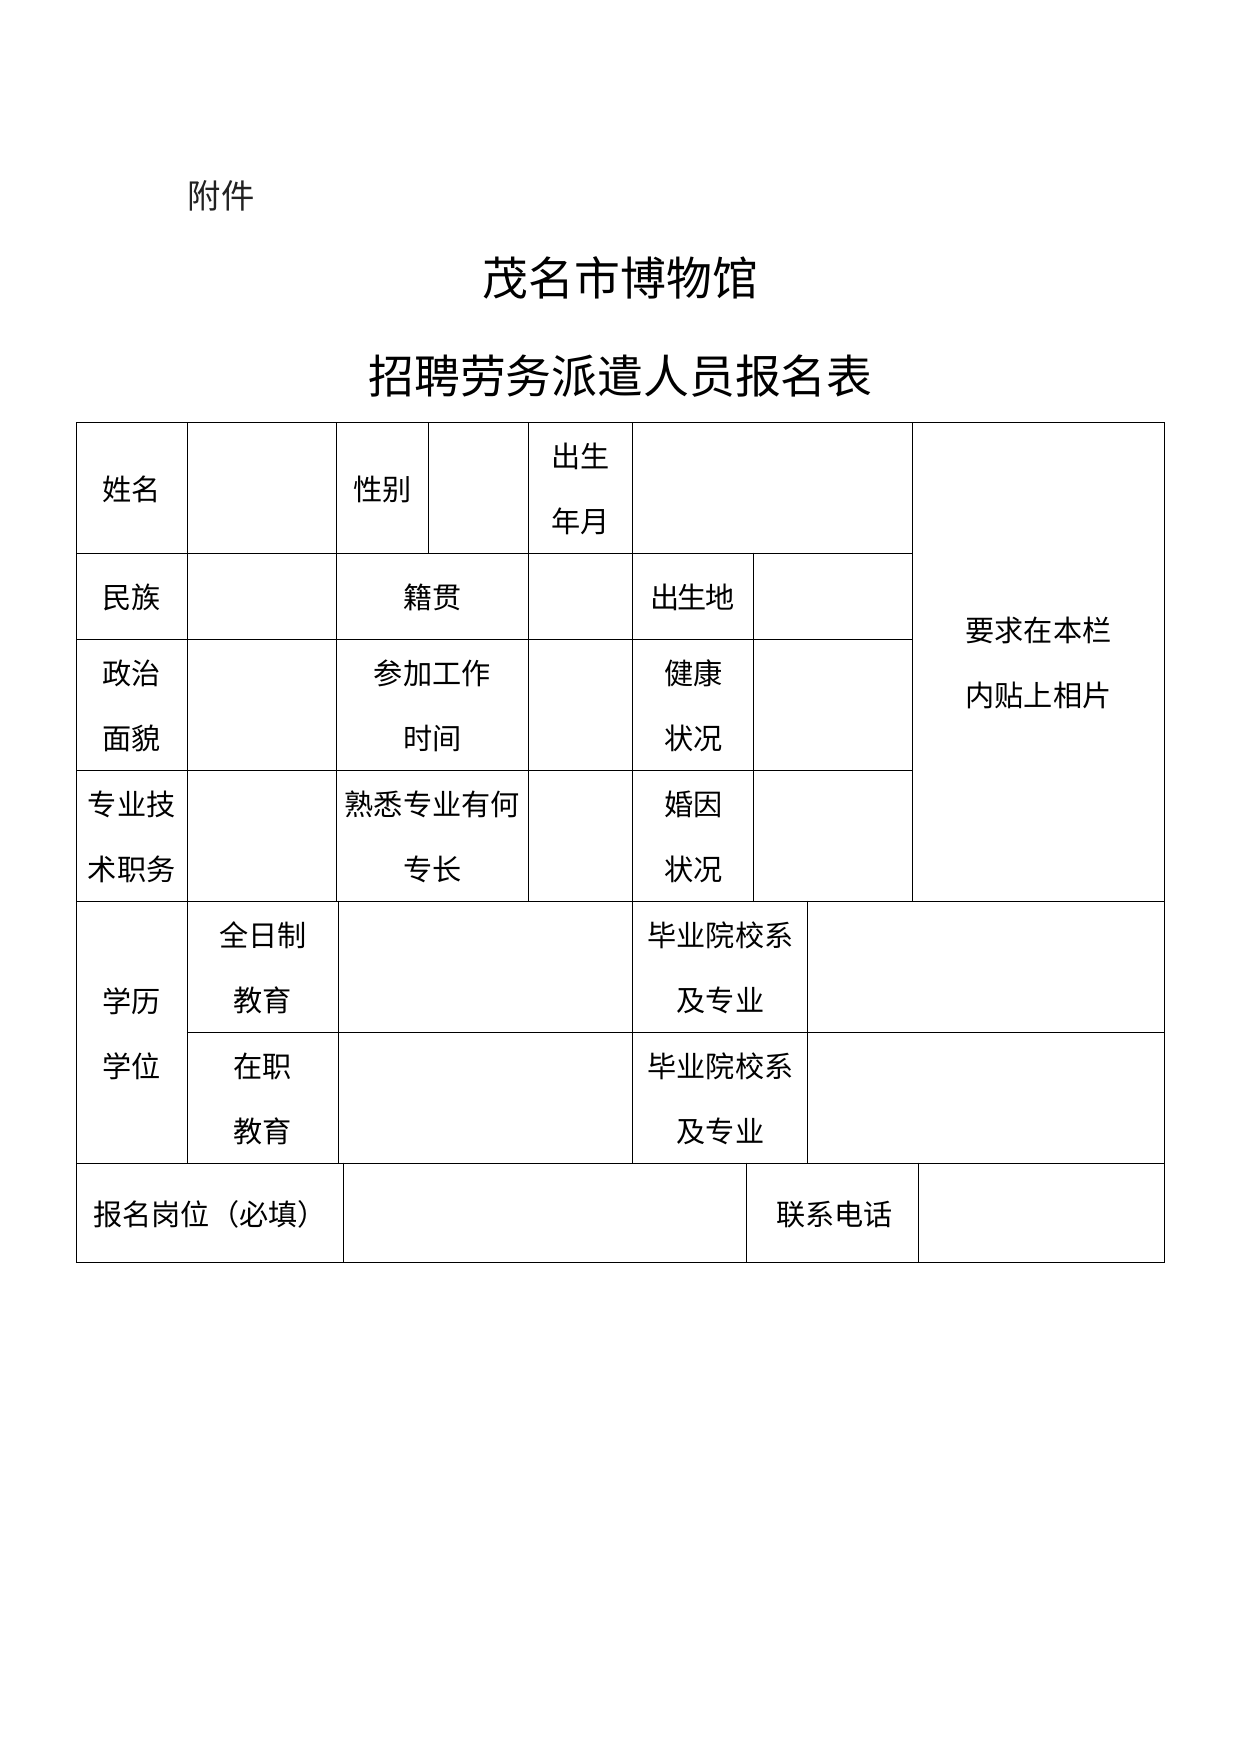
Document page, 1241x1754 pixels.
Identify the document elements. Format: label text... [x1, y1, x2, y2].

table_cell 婚因 状况 [633, 771, 753, 901]
table_cell [188, 771, 336, 901]
text 附件 [187, 162, 1053, 227]
table_header [188, 423, 336, 552]
table_cell 在职 教育 [188, 1033, 338, 1163]
table_cell [754, 640, 912, 769]
table_cell [529, 554, 632, 638]
table_cell [529, 771, 632, 901]
table_cell 专业技术职务 [77, 771, 187, 901]
table_cell [754, 554, 912, 638]
table_header 性别 [337, 423, 428, 552]
table_cell 健康 状况 [633, 640, 753, 769]
table_header [429, 423, 528, 552]
table_cell 联系电话 [747, 1164, 918, 1262]
table_cell 民族 [77, 554, 187, 638]
table_cell 籍贯 [337, 554, 528, 638]
table_cell 毕业院校系及专业 [633, 1033, 807, 1163]
table_cell 报名岗位（必填） [77, 1164, 343, 1262]
table_cell [188, 554, 336, 638]
table_cell [339, 902, 632, 1032]
table_cell 学历 学位 [77, 902, 187, 1163]
table_cell 参加工作 时间 [337, 640, 528, 769]
table_cell [344, 1164, 746, 1262]
table_header 姓名 [77, 423, 187, 552]
table_cell 毕业院校系及专业 [633, 902, 807, 1032]
table_cell [529, 640, 632, 769]
table_cell 政治 面貌 [77, 640, 187, 769]
table_cell [754, 771, 912, 901]
table_cell [808, 1033, 1164, 1163]
table_cell [808, 902, 1164, 1032]
text 招聘劳务派遣人员报名表 [187, 324, 1053, 422]
table_cell [188, 640, 336, 769]
table_cell 出生地 [633, 554, 753, 638]
table_cell [339, 1033, 632, 1163]
table_header [633, 423, 912, 552]
table_header 要求在本栏 内贴上相片 [913, 423, 1164, 901]
text 茂名市博物馆 [187, 227, 1053, 324]
table_cell [919, 1164, 1164, 1262]
table_header 出生 年月 [529, 423, 632, 552]
table_cell 熟悉专业有何专长 [337, 771, 528, 901]
table_cell 全日制 教育 [188, 902, 338, 1032]
